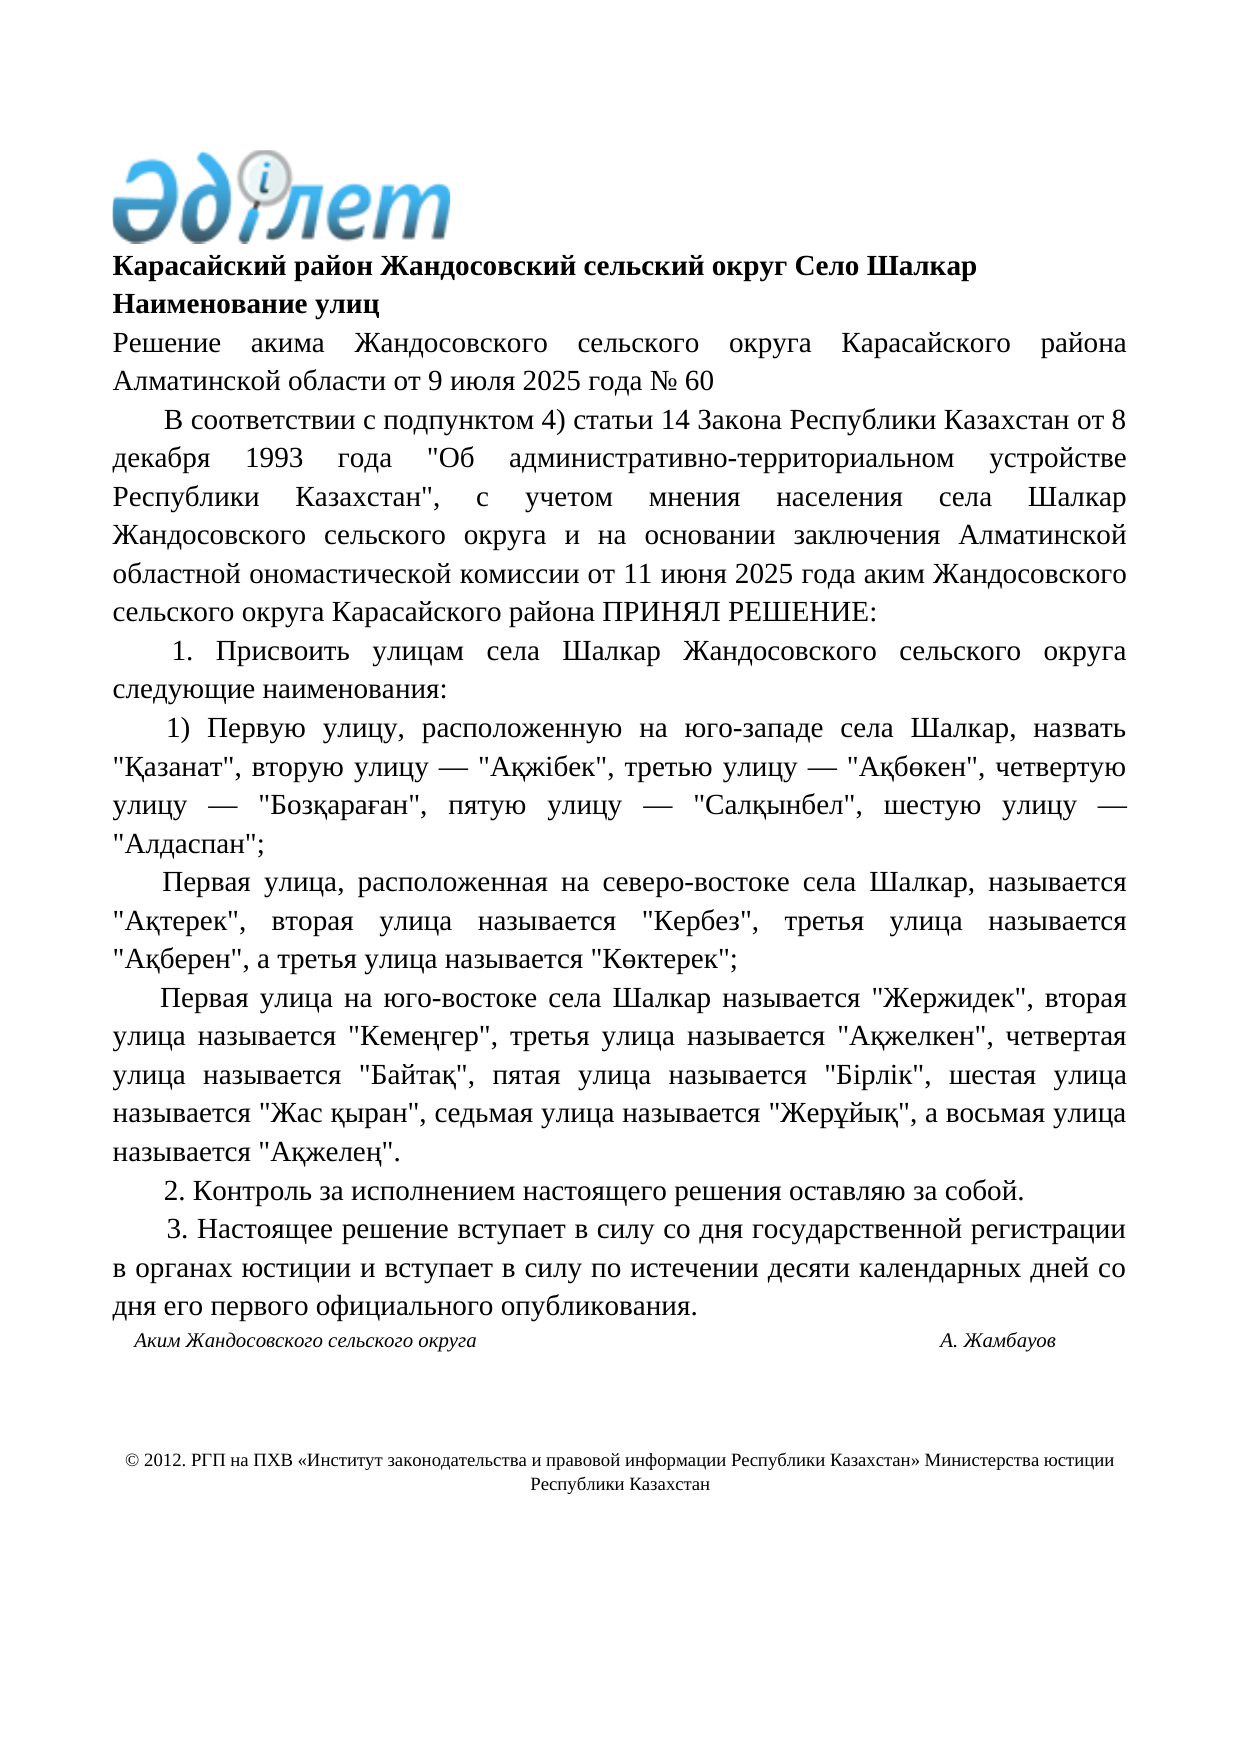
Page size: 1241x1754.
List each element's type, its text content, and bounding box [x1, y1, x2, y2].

text Решение акима Жандосовского сельского округа Карасайского района Алматинской области от 9 июля 2025 года № 60 [112, 325, 1128, 397]
picture [112, 150, 451, 244]
table_header Аким Жандосовского сельского округа [101, 1327, 939, 1358]
text © 2012. РГП на ПХВ «Институт законодательства и правовой информации Республики Казахстан» Министерства юстиции Республики Казахстан [112, 1448, 1128, 1495]
text 3. Настоящее решение вступает в силу со дня государственной регистрации в органах юстиции и вступает в силу по истечении десяти календарных дней со дня его первого официального опубликования. [112, 1211, 1128, 1322]
text Первая улица на юго-востоке села Шалкар называется "Жержидек", вторая улица называется "Кемеңгер", третья улица называется "Ақжелкен", четвертая улица называется "Байтақ", пятая улица называется "Бірлік", шестая улица называется "Жас қыран", седьмая улица называется "Жерұйық", а восьмая улица называется "Ақжелең". [112, 980, 1128, 1168]
text Карасайский район Жандосовский сельский округ Село Шалкар Наименование улиц [112, 248, 1128, 320]
text 1. Присвоить улицам села Шалкар Жандосовского сельского округа следующие наименования: [112, 633, 1128, 705]
text В соответствии с подпунктом 4) статьи 14 Закона Республики Казахстан от 8 декабря 1993 года "Об административно-территориальном устройстве Республики Казахстан", с учетом мнения населения села Шалкар Жандосовского сельского округа и на основании заключения Алматинской областной ономастической комиссии от 11 июня 2025 года аким Жандосовского сельского округа Карасайского района ПРИНЯЛ РЕШЕНИЕ: [112, 402, 1128, 628]
text Первая улица, расположенная на северо-востоке села Шалкар, называется "Ақтерек", вторая улица называется "Кербез", третья улица называется "Ақберен", а третья улица называется "Көктерек"; [112, 864, 1128, 975]
text 2. Контроль за исполнением настоящего решения оставляю за собой. [112, 1173, 1128, 1206]
table_header А. Жамбауов [939, 1327, 1240, 1358]
text 1) Первую улицу, расположенную на юго-западе села Шалкар, назвать "Қазанат", вторую улицу — "Ақжібек", третью улицу — "Ақбөкен", четвертую улицу — "Бозқараған", пятую улицу — "Салқынбел", шестую улицу — "Алдаспан"; [112, 710, 1128, 859]
